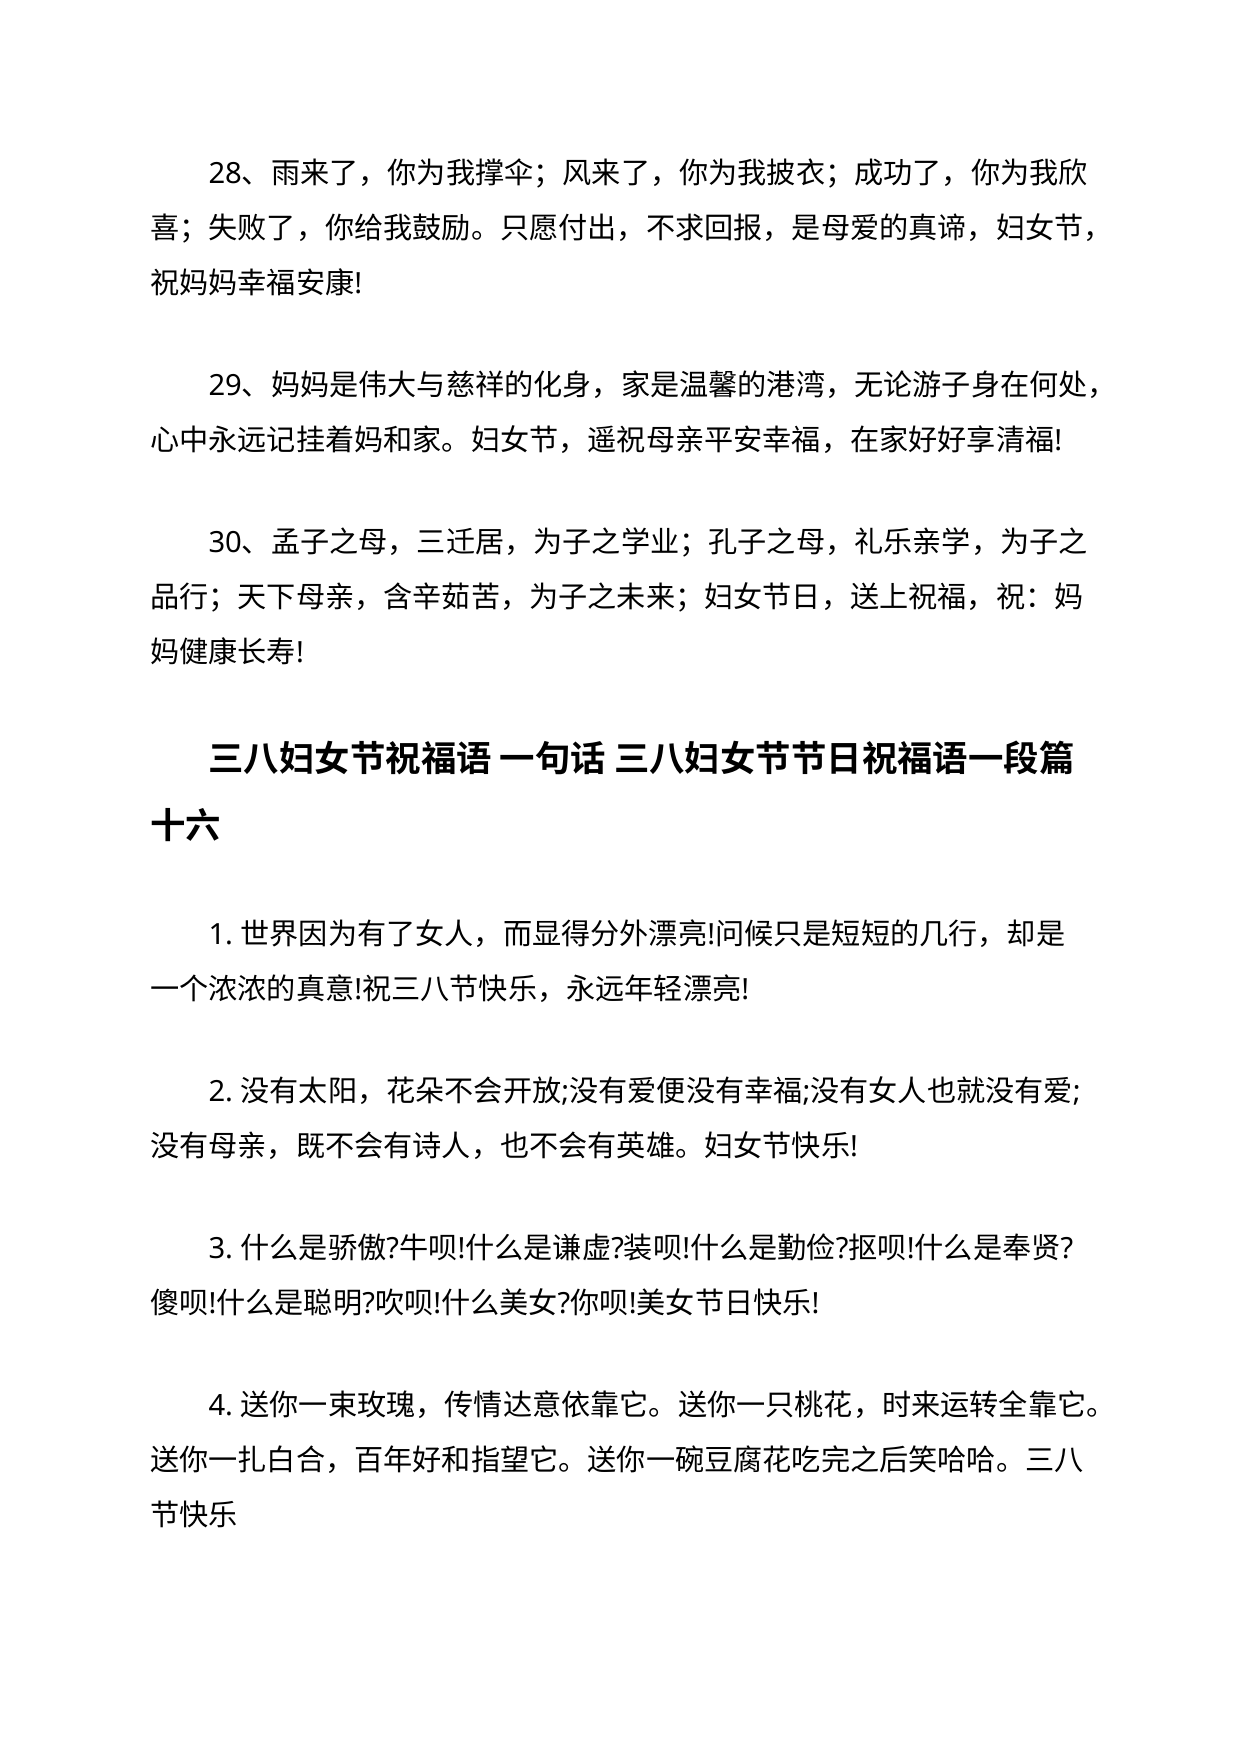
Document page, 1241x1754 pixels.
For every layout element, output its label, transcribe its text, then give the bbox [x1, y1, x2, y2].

text 1. 世界因为有了女人，而显得分外漂亮!问候只是短短的几行，却是一个浓浓的真意!祝三八节快乐，永远年轻漂亮! [150, 911, 1090, 1008]
text 三八妇女节祝福语 一句话 三八妇女节节日祝福语一段篇十六 [150, 731, 1090, 848]
text 4. 送你一束玫瑰，传情达意依靠它。送你一只桃花，时来运转全靠它。送你一扎白合，百年好和指望它。送你一碗豆腐花吃完之后笑哈哈。三八节快乐 [150, 1382, 1090, 1534]
text 2. 没有太阳，花朵不会开放;没有爱便没有幸福;没有女人也就没有爱;没有母亲，既不会有诗人，也不会有英雄。妇女节快乐! [150, 1068, 1090, 1165]
text 28、雨来了，你为我撑伞；风来了，你为我披衣；成功了，你为我欣喜；失败了，你给我鼓励。只愿付出，不求回报，是母爱的真谛，妇女节，祝妈妈幸福安康! [150, 150, 1090, 302]
text 3. 什么是骄傲?牛呗!什么是谦虚?装呗!什么是勤俭?抠呗!什么是奉贤?傻呗!什么是聪明?吹呗!什么美女?你呗!美女节日快乐! [150, 1225, 1090, 1322]
text 29、妈妈是伟大与慈祥的化身，家是温馨的港湾，无论游子身在何处，心中永远记挂着妈和家。妇女节，遥祝母亲平安幸福，在家好好享清福! [150, 362, 1090, 459]
text 30、孟子之母，三迁居，为子之学业；孔子之母，礼乐亲学，为子之品行；天下母亲，含辛茹苦，为子之未来；妇女节日，送上祝福，祝：妈妈健康长寿! [150, 519, 1090, 671]
